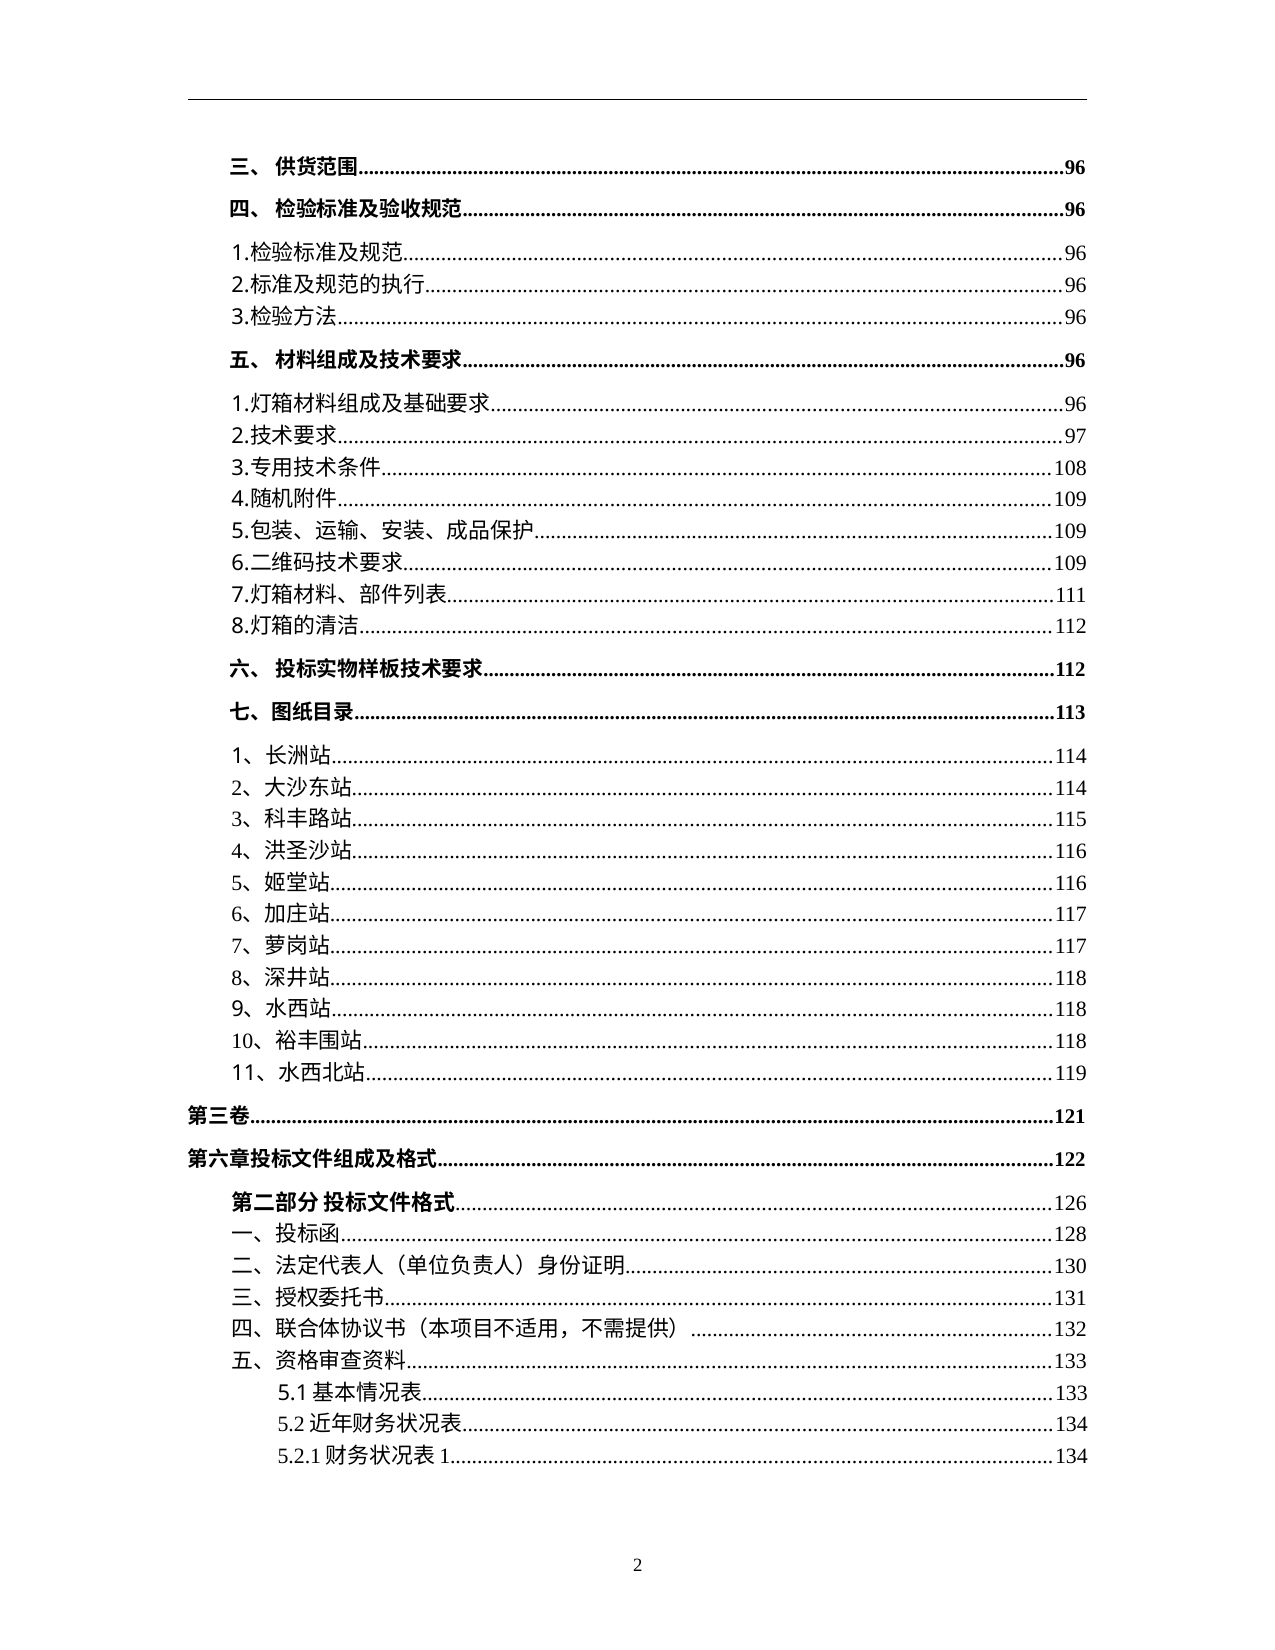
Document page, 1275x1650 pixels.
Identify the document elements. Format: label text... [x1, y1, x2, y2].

text 1.检验标准及规范 96 [231, 235, 1087, 267]
text 五、 材料组成及技术要求 96 [187, 343, 1085, 373]
text 3、科丰路站 115 [231, 801, 1087, 833]
text 3.检验方法 96 [231, 299, 1087, 331]
text 3.专用技术条件 108 [231, 449, 1087, 481]
text 二、法定代表人（单位负责人）身份证明 130 [231, 1248, 1087, 1279]
text 第二部分 投标文件格式 126 [231, 1184, 1087, 1216]
text 5、姬堂站 116 [231, 865, 1087, 896]
text 四、联合体协议书（本项目不适用，不需提供） 132 [231, 1311, 1087, 1343]
text 第三卷 121 [187, 1099, 1085, 1129]
text 7.灯箱材料、部件列表 111 [231, 577, 1087, 608]
text 6.二维码技术要求 109 [231, 545, 1087, 577]
text 1、长洲站 114 [231, 738, 1087, 770]
text 1.灯箱材料组成及基础要求 96 [231, 386, 1087, 418]
text 三、授权委托书 131 [231, 1279, 1087, 1311]
text 5.2近年财务状况表 134 [275, 1406, 1087, 1438]
text 七、图纸目录 113 [187, 695, 1085, 726]
text 11、水西北站 119 [231, 1055, 1087, 1087]
text 8、深井站 118 [231, 960, 1087, 991]
text 2.标准及规范的执行 96 [231, 267, 1087, 299]
text 六、 投标实物样板技术要求 112 [187, 653, 1085, 683]
text 2、大沙东站 114 [231, 770, 1087, 801]
text 5.包装、运输、安装、成品保护 109 [231, 513, 1087, 545]
text 9、水西站 118 [231, 991, 1087, 1023]
text 5.1基本情况表 133 [275, 1374, 1087, 1406]
text 一、投标函 128 [231, 1216, 1087, 1248]
text 四、 检验标准及验收规范 96 [187, 193, 1085, 223]
text 4、洪圣沙站 116 [231, 833, 1087, 865]
text 5.2.1财务状况表1 134 [275, 1438, 1087, 1470]
text 五、资格审查资料 133 [231, 1343, 1087, 1374]
text 10、裕丰围站 118 [231, 1023, 1087, 1055]
text 2.技术要求 97 [231, 418, 1087, 449]
text 4.随机附件 109 [231, 481, 1087, 513]
text 三、 供货范围 96 [187, 150, 1085, 180]
text 7、萝岗站 117 [231, 928, 1087, 960]
text 8.灯箱的清洁 112 [231, 608, 1087, 640]
text 6、加庄站 117 [231, 896, 1087, 928]
text 第六章投标文件组成及格式 122 [187, 1142, 1085, 1172]
